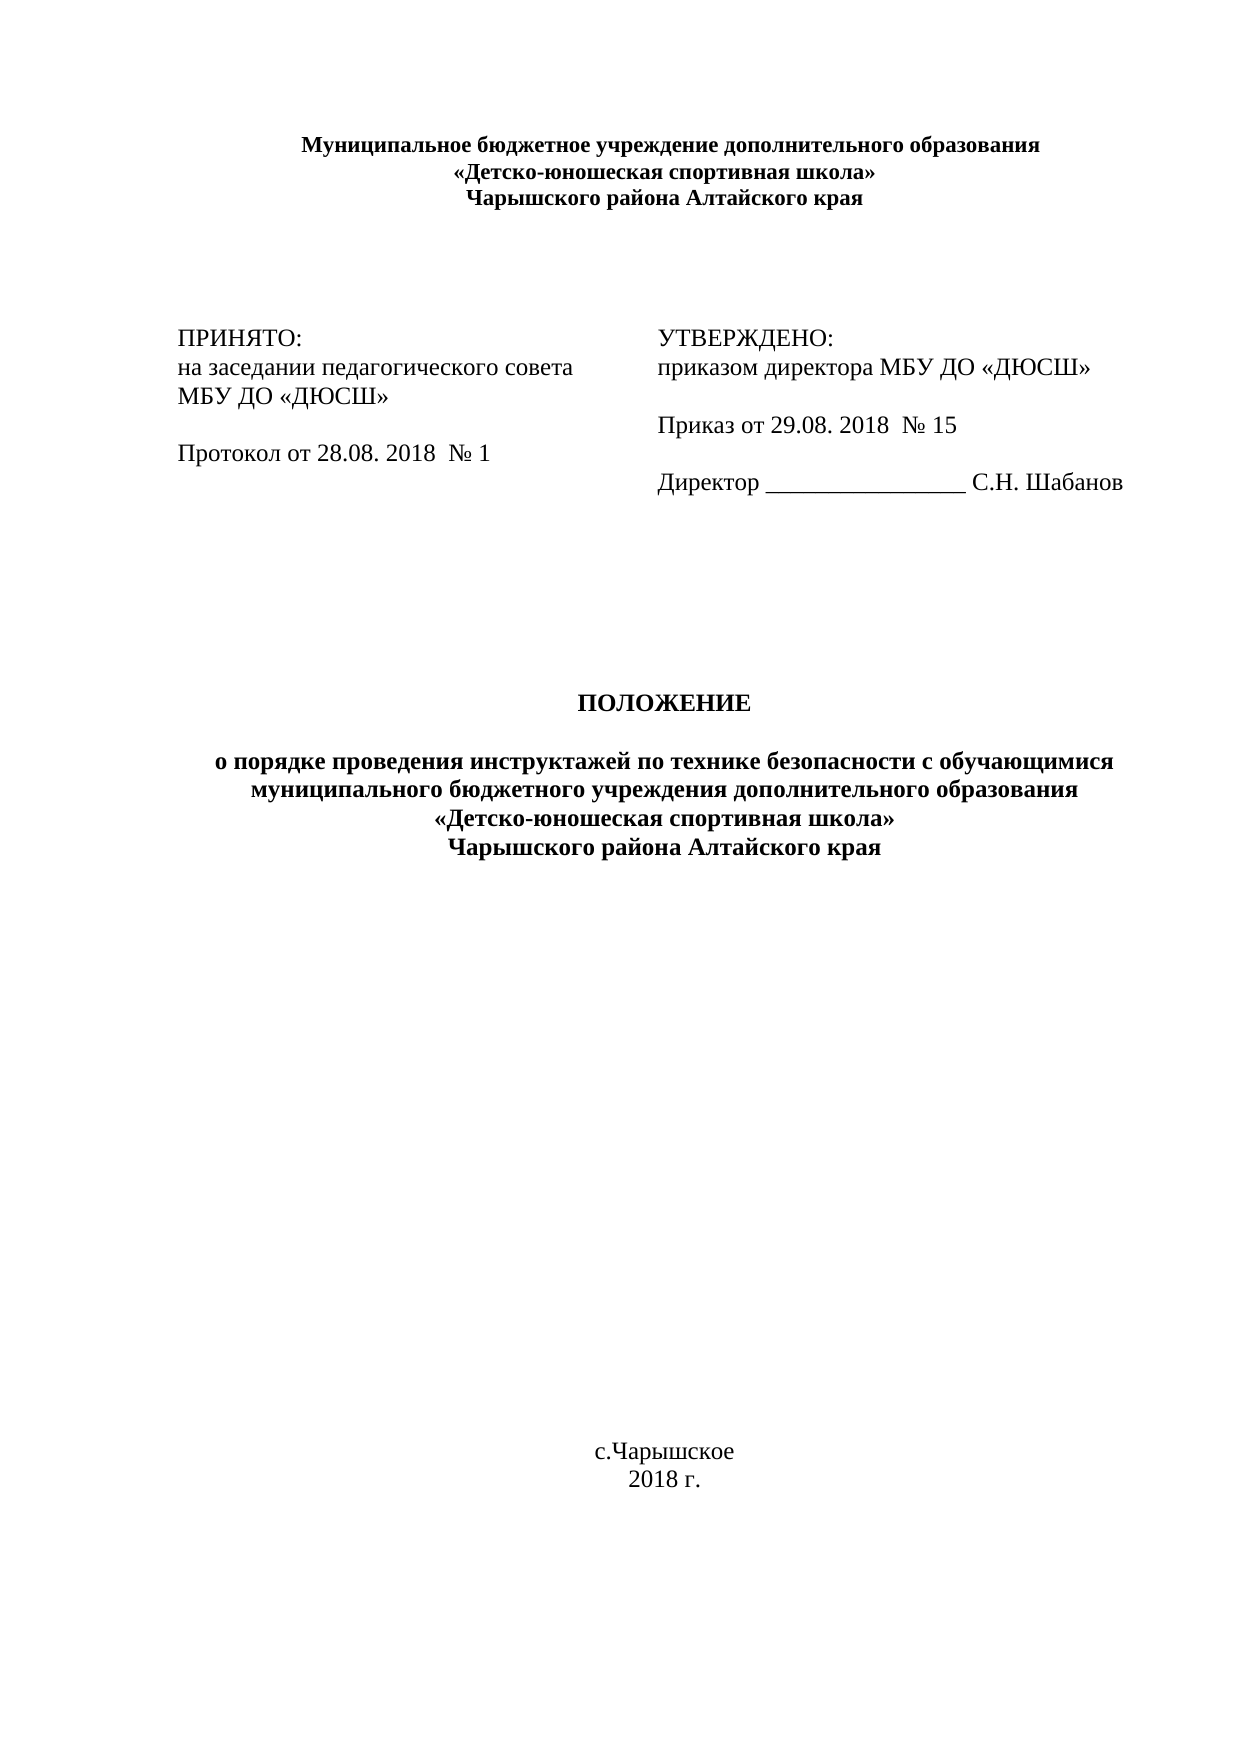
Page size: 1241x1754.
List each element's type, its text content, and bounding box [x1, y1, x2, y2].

title Муниципальное бюджетное учреждение дополнительного образования [177, 131, 1152, 158]
title Чарышского района Алтайского края [177, 184, 1152, 211]
table_header ПРИНЯТО: на заседании педагогического совета МБУ ДО «ДЮСШ» Протокол от 28.08. 2018 № 1 [166, 324, 646, 524]
text муниципального бюджетного учреждения дополнительного образования [177, 774, 1152, 803]
text Чарышского района Алтайского края [177, 832, 1152, 861]
table_header УТВЕРЖДЕНО: приказом директора МБУ ДО «ДЮСШ» Приказ от 29.08. 2018 № 15 Директор ________________ С.Н. Шабанов [646, 324, 1148, 524]
text 2018 г. [177, 1464, 1152, 1493]
text ПОЛОЖЕНИЕ [177, 688, 1152, 717]
text «Детско-юношеская спортивная школа» [177, 803, 1152, 832]
title «Детско-юношеская спортивная школа» [177, 158, 1152, 184]
text с.Чарышское [177, 1436, 1152, 1464]
text о порядке проведения инструктажей по технике безопасности с обучающимися [177, 746, 1152, 774]
